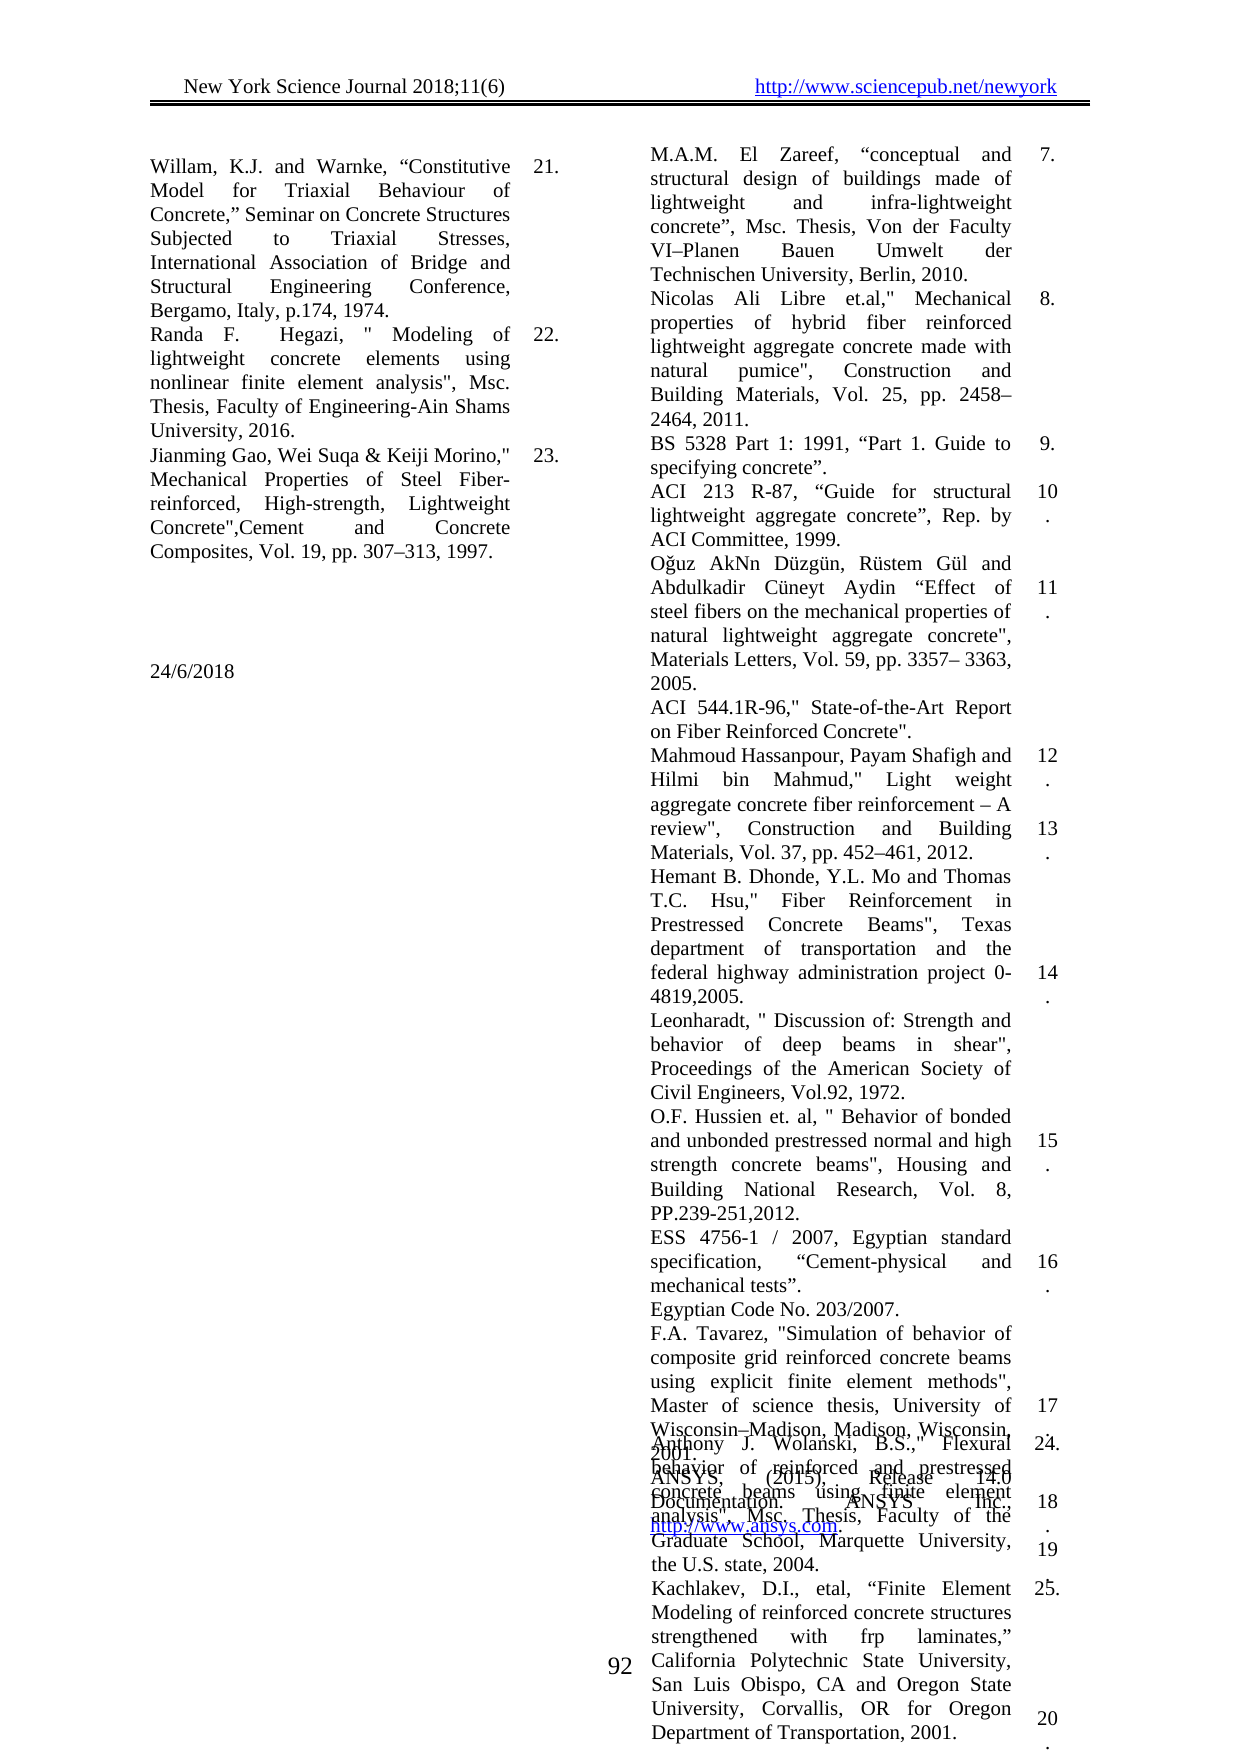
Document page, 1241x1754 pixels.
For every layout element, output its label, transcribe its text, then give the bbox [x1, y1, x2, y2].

table_header Anthony J. Wolanski, B.S.," Flexural behavior of reinforced and prestressed concrete beams using finite element analysis", Msc. Thesis, Faculty of the Graduate School, Marquette University, the U.S. state, 2004. Kachlakev, D.I., etal, “Finite Element Modeling of reinforced concrete structures strengthened with frp laminates,” California Polytechnic State University, San Luis Obispo, CA and Oregon State University, Corvallis, OR for Oregon Department of Transportation, 2001. [640, 1431, 1023, 1744]
table_header 21. 22. 23. [522, 154, 570, 563]
table_header 24. 25. [1023, 1431, 1071, 1744]
table_header 7. 8. 9. 10. 11. 12. 13. 14. 15. 16. 17. 18. 19. 20. [1023, 142, 1071, 1431]
text 24/6/2018 [150, 659, 583, 683]
table_header M.A.M. El Zareef, “conceptual and structural design of buildings made of lightweight and infra-lightweight concrete”, Msc. Thesis, Von der Faculty VI–Planen Bauen Umwelt der Technischen University, Berlin, 2010. Nicolas Ali Libre et.al," Mechanical properties of hybrid fiber reinforced lightweight aggregate concrete made with natural pumice", Construction and Building Materials, Vol. 25, pp. 2458–2464, 2011. BS 5328 Part 1: 1991, “Part 1. Guide to specifying concrete”. ACI 213 R-87, “Guide for structural lightweight aggregate concrete”, Rep. by ACI Committee, 1999. Oǧuz AkNn Düzgün, Rüstem Gül and Abdulkadir Cüneyt Aydin “Effect of steel fibers on the mechanical properties of natural lightweight aggregate concrete", Materials Letters, Vol. 59, pp. 3357– 3363, 2005. ACI 544.1R-96," State-of-the-Art Report on Fiber Reinforced Concrete". Mahmoud Hassanpour, Payam Shafigh and Hilmi bin Mahmud," Light weight aggregate concrete fiber reinforcement – A review", Construction and Building Materials, Vol. 37, pp. 452–461, 2012. Hemant B. Dhonde, Y.L. Mo and Thomas T.C. Hsu," Fiber Reinforcement in Prestressed Concrete Beams", Texas department of transportation and the federal highway administration project 0-4819,2005. Leonharadt, " Discussion of: Strength and behavior of deep beams in shear", Proceedings of the American Society of Civil Engineers, Vol.92, 1972. O.F. Hussien et. al, " Behavior of bonded and unbonded prestressed normal and high strength concrete beams", Housing and Building National Research, Vol. 8, PP.239-251,2012. ESS 4756-1 / 2007, Egyptian standard specification, “Cement-physical and mechanical tests”. Egyptian Code No. 203/2007. F.A. Tavarez, "Simulation of behavior of composite grid reinforced concrete beams using explicit finite element methods", Master of science thesis, University of Wisconsin–Madison, Madison, Wisconsin, 2001. ANSYS, (2015), Release 14.0 Documentation. ANSYS Inc., http://www.ansys.com. [639, 142, 1023, 1754]
table_header Willam, K.J. and Warnke, “Constitutive Model for Triaxial Behaviour of Concrete,” Seminar on Concrete Structures Subjected to Triaxial Stresses, International Association of Bridge and Structural Engineering Conference, Bergamo, Italy, p.174, 1974. Randa F. Hegazi, " Modeling of lightweight concrete elements using nonlinear finite element analysis", Msc. Thesis, Faculty of Engineering-Ain Shams University, 2016. Jianming Gao, Wei Suqa & Keiji Morino," Mechanical Properties of Steel Fiber-reinforced, High-strength, Lightweight Concrete",Cement and Concrete Composites, Vol. 19, pp. 307–313, 1997. [139, 154, 522, 563]
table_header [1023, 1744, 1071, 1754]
